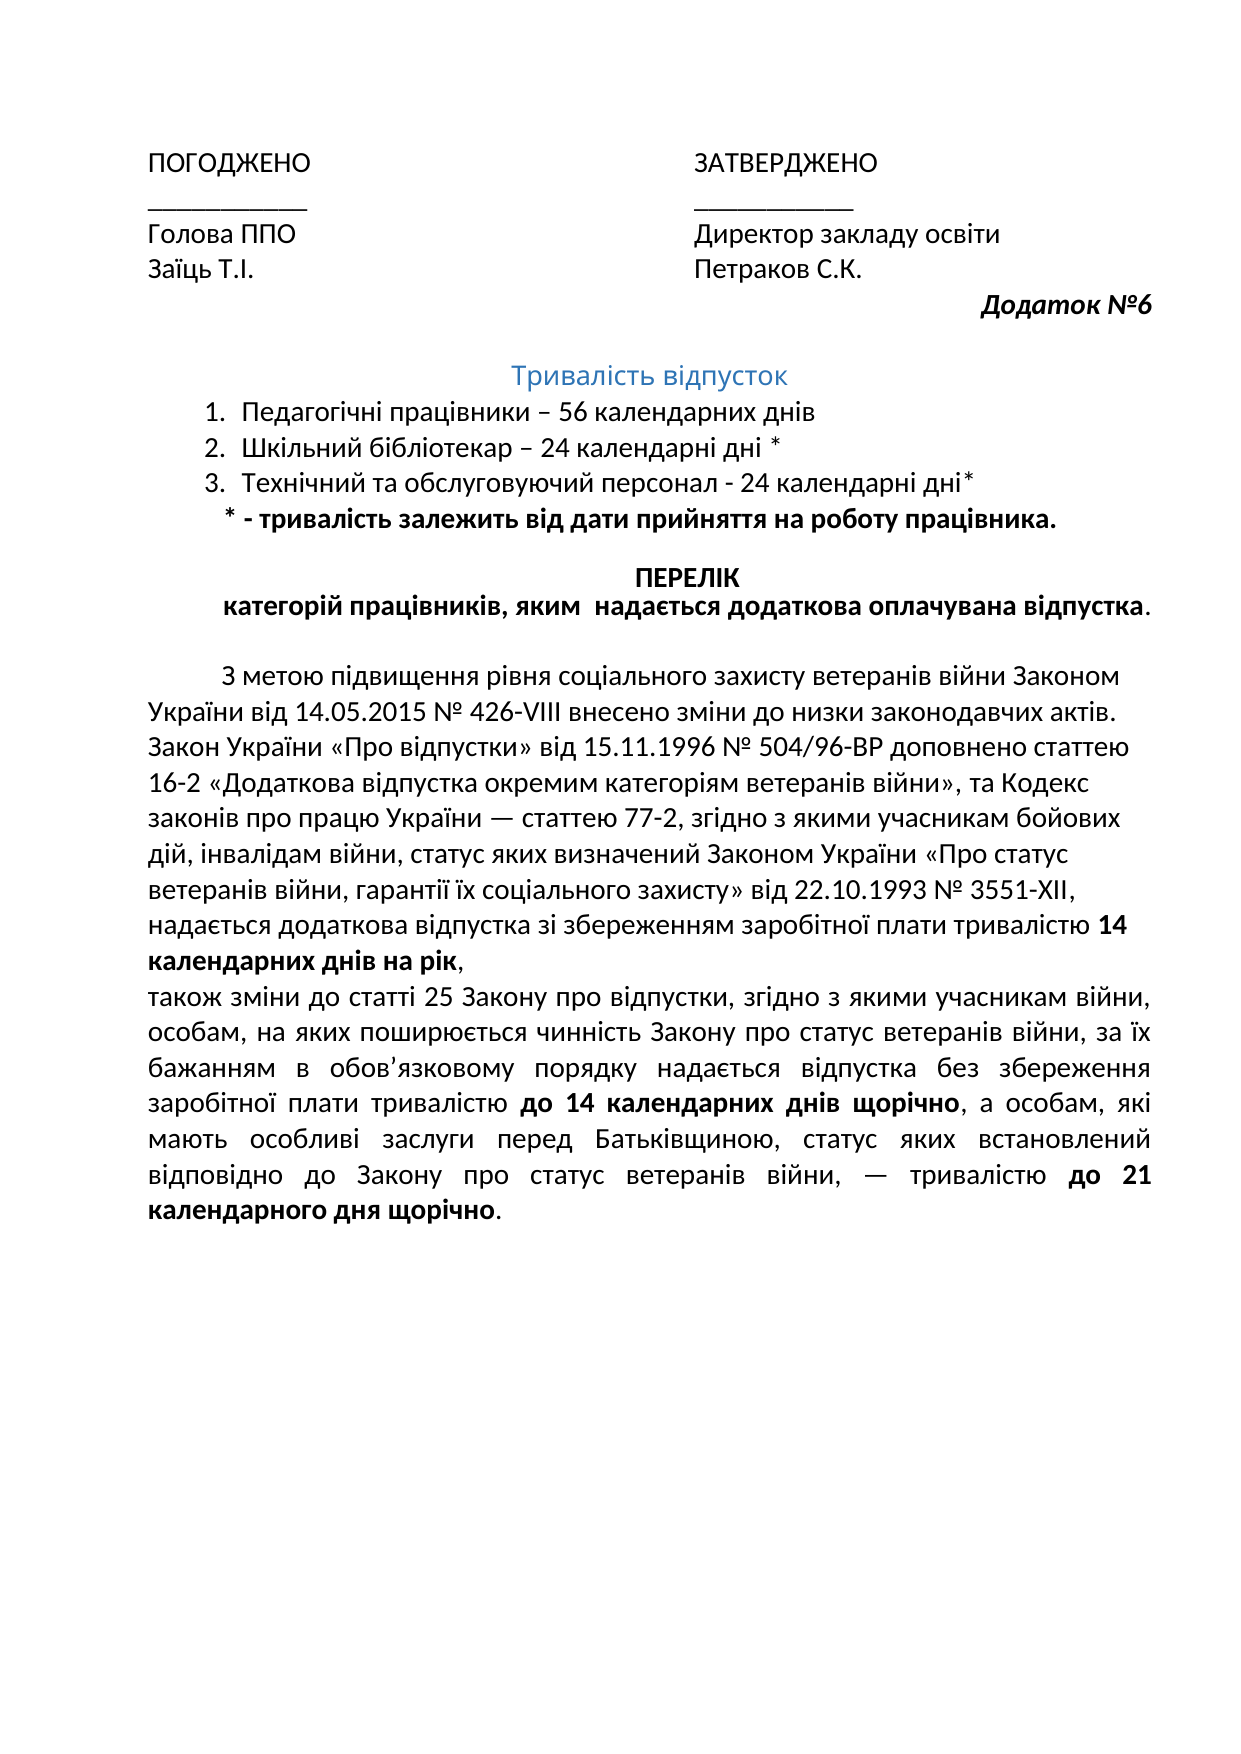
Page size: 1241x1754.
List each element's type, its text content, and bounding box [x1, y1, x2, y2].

table_header ПОГОДЖЕНО ___________ Голова ППО Заїць Т.І. [136, 144, 683, 286]
list Шкільний бібліотекар – 24 календарні дні * [204, 429, 1152, 464]
table_header ЗАТВЕРДЖЕНО ___________ Директор закладу освіти Петраков С.К. [683, 144, 1139, 286]
text Перелік [223, 564, 1152, 593]
text категорій працівників, яким надається додаткова оплачувана відпустка. [223, 593, 1152, 621]
text також зміни до статті 25 Закону про відпустки, згідно з якими учасникам війни, особам, на яких поширюється чинність Закону про статус ветеранів війни, за їх бажанням в обов’язковому порядку надається відпустка без збереження заробітної плати тривалістю до 14 календарних днів щорічно, а особам, які мають особливі заслуги перед Батьківщиною, статус яких встановлений відповідно до Закону про статус ветеранів війни, — тривалістю до 21 календарного дня щорічно. [148, 978, 1152, 1227]
text З метою підвищення рівня соціального захисту ветеранів війни Законом України від 14.05.2015 № 426-VIII внесено зміни до низки законодавчих актів. Закон України «Про відпустки» від 15.11.1996 № 504/96-ВР доповнено статтею 16-2 «Додаткова відпустка окремим категоріям ветеранів війни», та Кодекс законів про працю України — статтею 77-2, згідно з якими учасникам бойових дій, інвалідам війни, статус яких визначений Законом України «Про статус ветеранів війни, гарантії їх соціального захисту» від 22.10.1993 № 3551-XII, надається додаткова відпустка зі збереженням заробітної плати тривалістю 14 календарних днів на рік, [148, 657, 1152, 978]
list Педагогічні працівники – 56 календарних днів [204, 393, 1152, 429]
subtitle Тривалість відпусток [148, 356, 1152, 393]
text Додаток №6 [148, 286, 1152, 322]
list Технічний та обслуговуючий персонал - 24 календарні дні* [204, 464, 1152, 500]
text * - тривалість залежить від дати прийняття на роботу працівника. [223, 500, 1152, 536]
